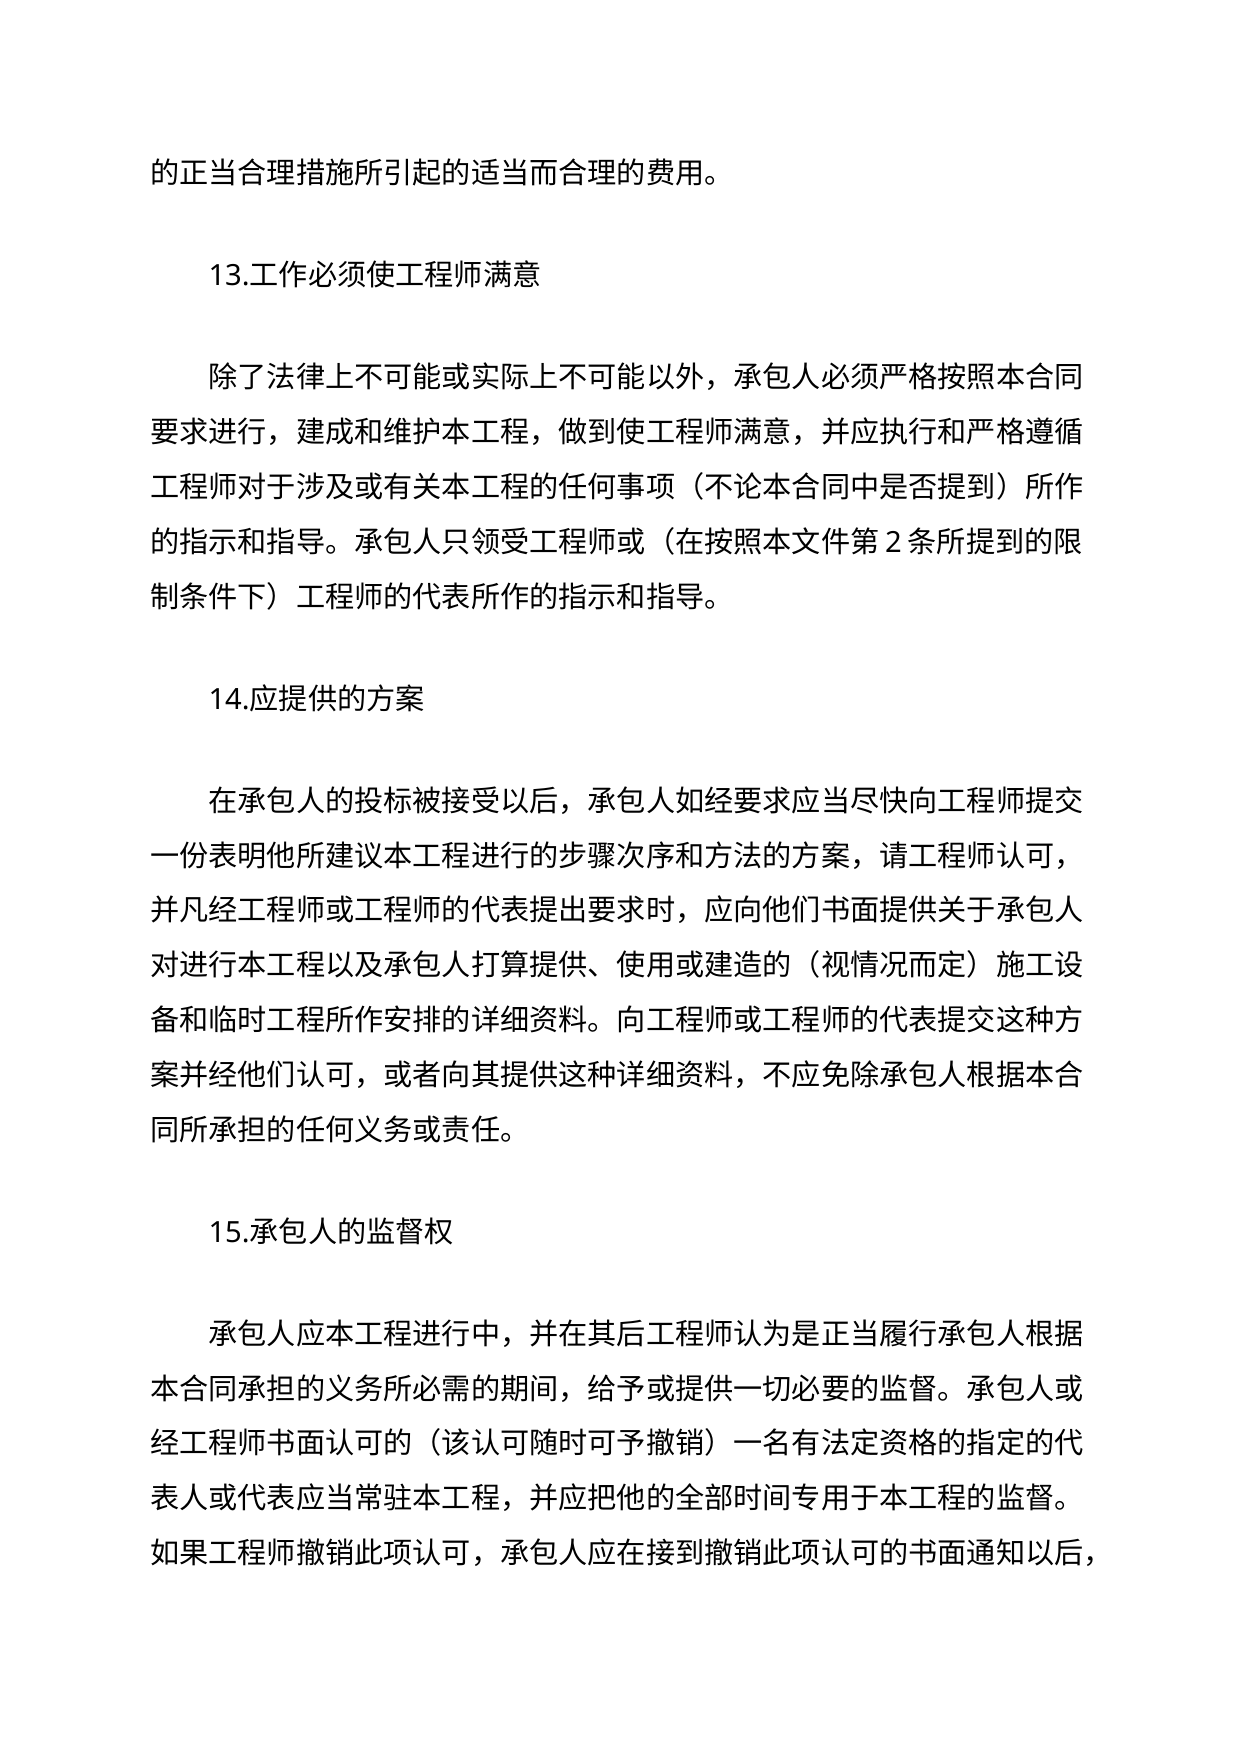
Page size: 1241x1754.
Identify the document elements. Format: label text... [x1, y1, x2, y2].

text 13.工作必须使工程师满意 [150, 252, 1090, 294]
text 15.承包人的监督权 [150, 1208, 1090, 1251]
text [150, 1310, 1090, 1572]
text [150, 150, 1090, 192]
text 除了法律上不可能或实际上不可能以外，承包人必须严格按照本合同要求进行，建成和维护本工程，做到使工程师满意，并应执行和严格遵循工程师对于涉及或有关本工程的任何事项（不论本合同中是否提到）所作的指示和指导。承包人只领受工程师或（在按照本文件第2条所提到的限制条件下）工程师的代表所作的指示和指导。 [150, 354, 1090, 616]
text 在承包人的投标被接受以后，承包人如经要求应当尽快向工程师提交一份表明他所建议本工程进行的步骤次序和方法的方案，请工程师认可，并凡经工程师或工程师的代表提出要求时，应向他们书面提供关于承包人对进行本工程以及承包人打算提供、使用或建造的（视情况而定）施工设备和临时工程所作安排的详细资料。向工程师或工程师的代表提交这种方案并经他们认可，或者向其提供这种详细资料，不应免除承包人根据本合同所承担的任何义务或责任。 [150, 777, 1090, 1149]
text 14.应提供的方案 [150, 675, 1090, 718]
